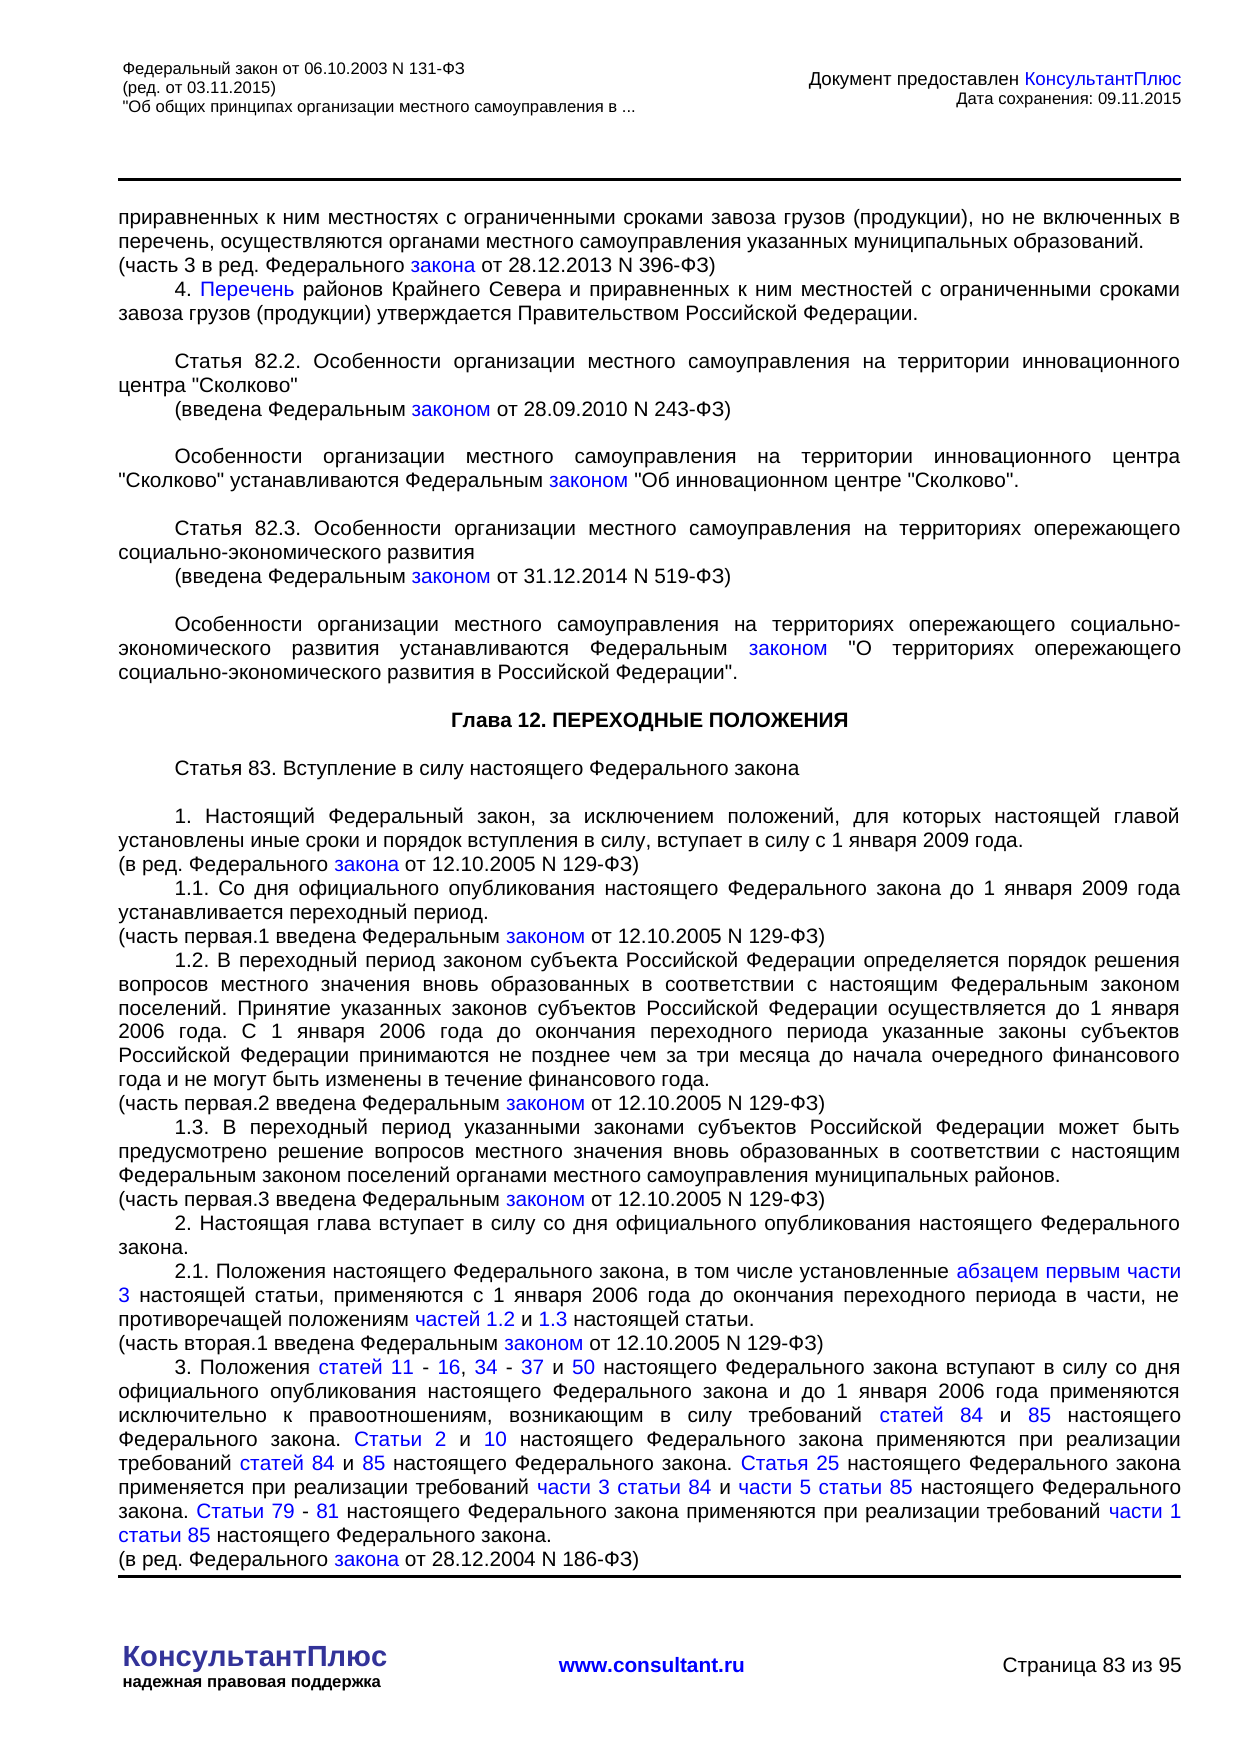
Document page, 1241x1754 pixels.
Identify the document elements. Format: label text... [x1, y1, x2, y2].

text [118, 205, 1181, 253]
text (часть вторая.1 введена Федеральным законом от 12.10.2005 N 129-ФЗ) [118, 1331, 1181, 1355]
text 1.1. Со дня официального опубликования настоящего Федерального закона до 1 января 2009 года устанавливается переходный период. [118, 876, 1181, 923]
text 2. Настоящая глава вступает в силу со дня официального опубликования настоящего Федерального закона. [118, 1211, 1181, 1259]
text (часть первая.1 введена Федеральным законом от 12.10.2005 N 129-ФЗ) [118, 923, 1181, 947]
text Особенности организации местного самоуправления на территории инновационного центра "Сколково" устанавливаются Федеральным законом "Об инновационном центре "Сколково". [118, 444, 1181, 492]
title Глава 12. ПЕРЕХОДНЫЕ ПОЛОЖЕНИЯ [118, 708, 1181, 732]
text (введена Федеральным законом от 28.09.2010 N 243-ФЗ) [118, 396, 1181, 420]
text 1.2. В переходный период законом субъекта Российской Федерации определяется порядок решения вопросов местного значения вновь образованных в соответствии с настоящим Федеральным законом поселений. Принятие указанных законов субъектов Российской Федерации осуществляется до 1 января 2006 года. С 1 января 2006 года до окончания переходного периода указанные законы субъектов Российской Федерации принимаются не позднее чем за три месяца до начала очередного финансового года и не могут быть изменены в течение финансового года. [118, 947, 1181, 1091]
text Статья 82.3. Особенности организации местного самоуправления на территориях опережающего социально-экономического развития [118, 516, 1181, 564]
text (часть первая.2 введена Федеральным законом от 12.10.2005 N 129-ФЗ) [118, 1091, 1181, 1115]
text (часть 3 в ред. Федерального закона от 28.12.2013 N 396-ФЗ) [118, 253, 1181, 277]
text (введена Федеральным законом от 31.12.2014 N 519-ФЗ) [118, 564, 1181, 588]
text 1. Настоящий Федеральный закон, за исключением положений, для которых настоящей главой установлены иные сроки и порядок вступления в силу, вступает в силу с 1 января 2009 года. [118, 804, 1181, 852]
text Особенности организации местного самоуправления на территориях опережающего социально-экономического развития устанавливаются Федеральным законом "О территориях опережающего социально-экономического развития в Российской Федерации". [118, 612, 1181, 684]
text 4. Перечень районов Крайнего Севера и приравненных к ним местностей с ограниченными сроками завоза грузов (продукции) утверждается Правительством Российской Федерации. [118, 277, 1181, 324]
text Статья 83. Вступление в силу настоящего Федерального закона [118, 756, 1181, 780]
text (в ред. Федерального закона от 12.10.2005 N 129-ФЗ) [118, 852, 1181, 876]
text 2.1. Положения настоящего Федерального закона, в том числе установленные абзацем первым части 3 настоящей статьи, применяются с 1 января 2006 года до окончания переходного периода в части, не противоречащей положениям частей 1.2 и 1.3 настоящей статьи. [118, 1259, 1181, 1331]
text 1.3. В переходный период указанными законами субъектов Российской Федерации может быть предусмотрено решение вопросов местного значения вновь образованных в соответствии с настоящим Федеральным законом поселений органами местного самоуправления муниципальных районов. [118, 1115, 1181, 1187]
text (в ред. Федерального закона от 28.12.2004 N 186-ФЗ) [118, 1546, 1181, 1570]
text Статья 82.2. Особенности организации местного самоуправления на территории инновационного центра "Сколково" [118, 348, 1181, 396]
text 3. Положения статей 11 - 16, 34 - 37 и 50 настоящего Федерального закона вступают в силу со дня официального опубликования настоящего Федерального закона и до 1 января 2006 года применяются исключительно к правоотношениям, возникающим в силу требований статей 84 и 85 настоящего Федерального закона. Статьи 2 и 10 настоящего Федерального закона применяются при реализации требований статей 84 и 85 настоящего Федерального закона. Статья 25 настоящего Федерального закона применяется при реализации требований части 3 статьи 84 и части 5 статьи 85 настоящего Федерального закона. Статьи 79 - 81 настоящего Федерального закона применяются при реализации требований части 1 статьи 85 настоящего Федерального закона. [118, 1355, 1181, 1546]
text (часть первая.3 введена Федеральным законом от 12.10.2005 N 129-ФЗ) [118, 1187, 1181, 1211]
